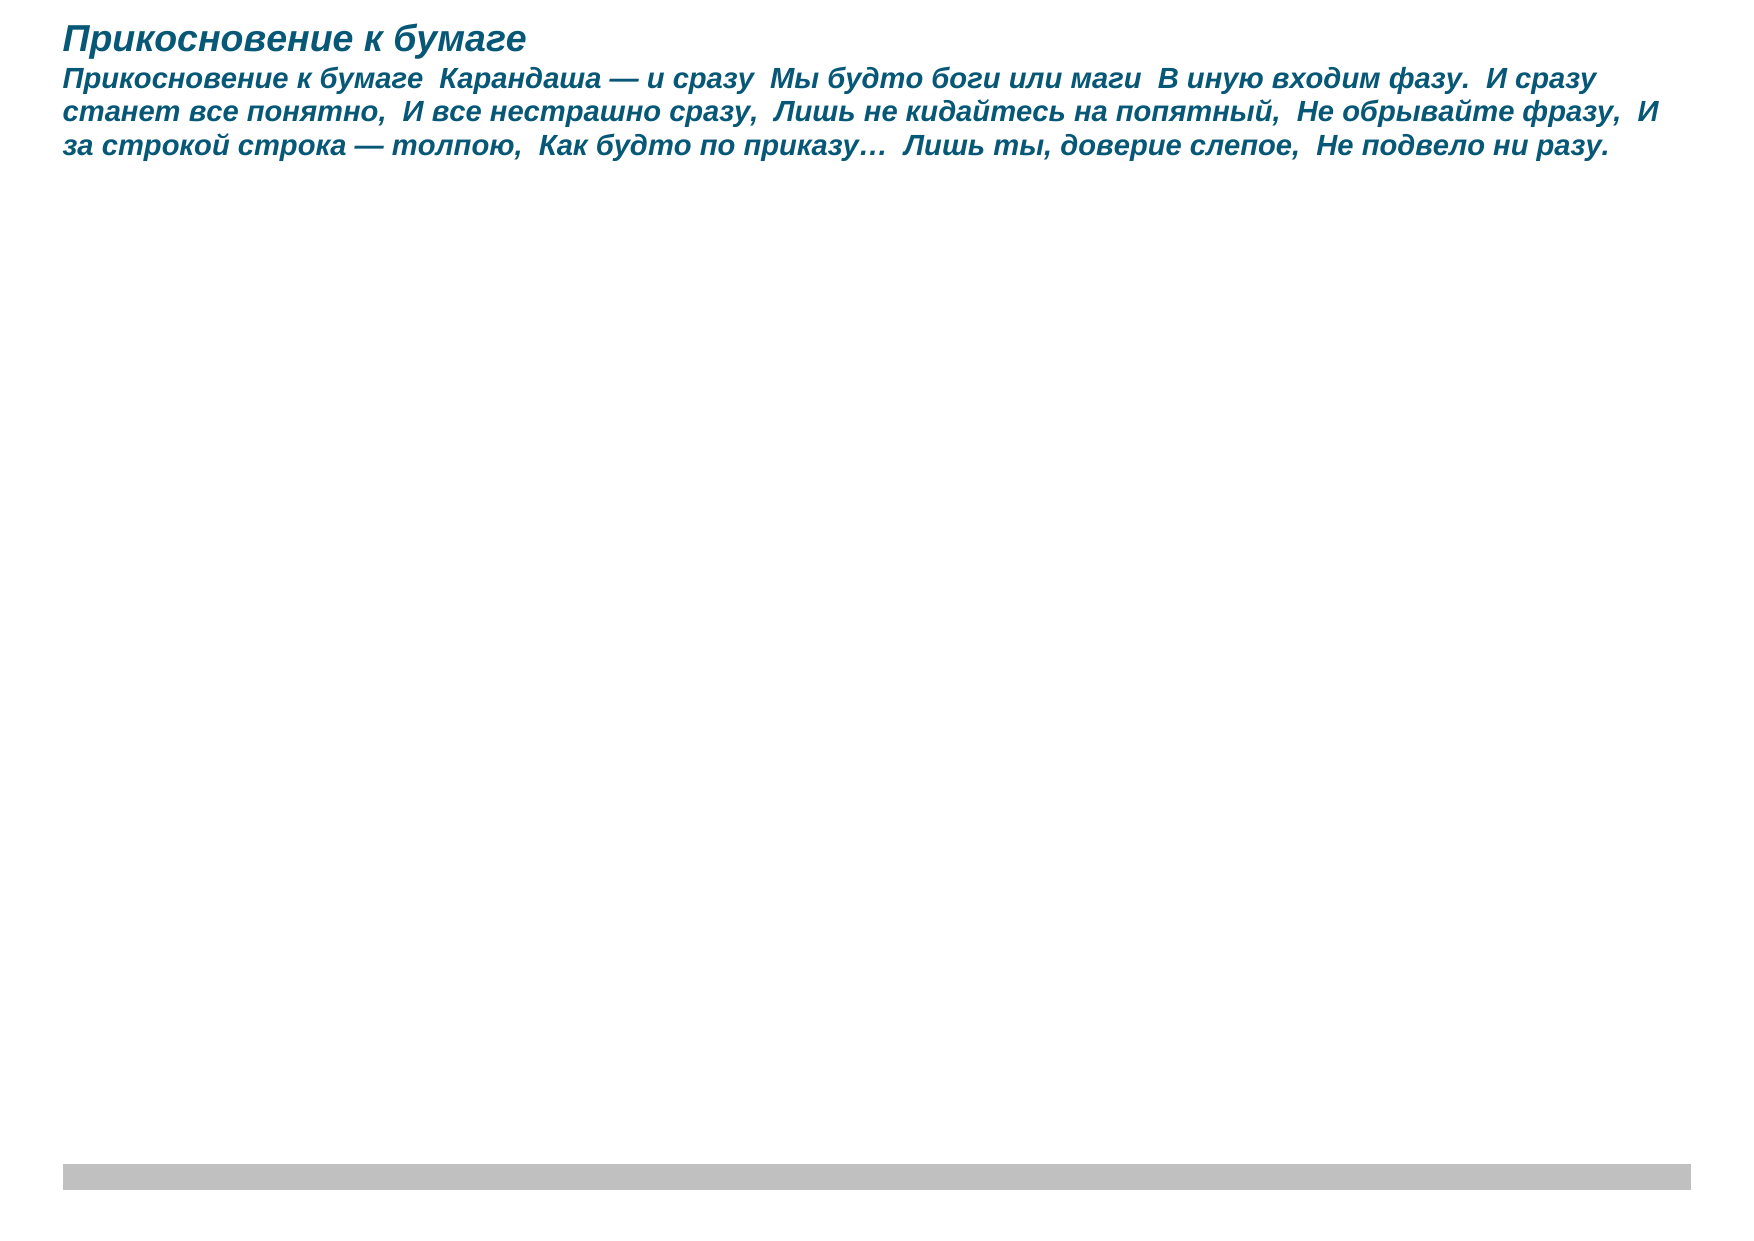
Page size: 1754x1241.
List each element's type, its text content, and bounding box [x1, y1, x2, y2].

text Прикосновение к бумаге [62, 61, 1691, 161]
subtitle Прикосновение к бумаге [62, 17, 1691, 60]
